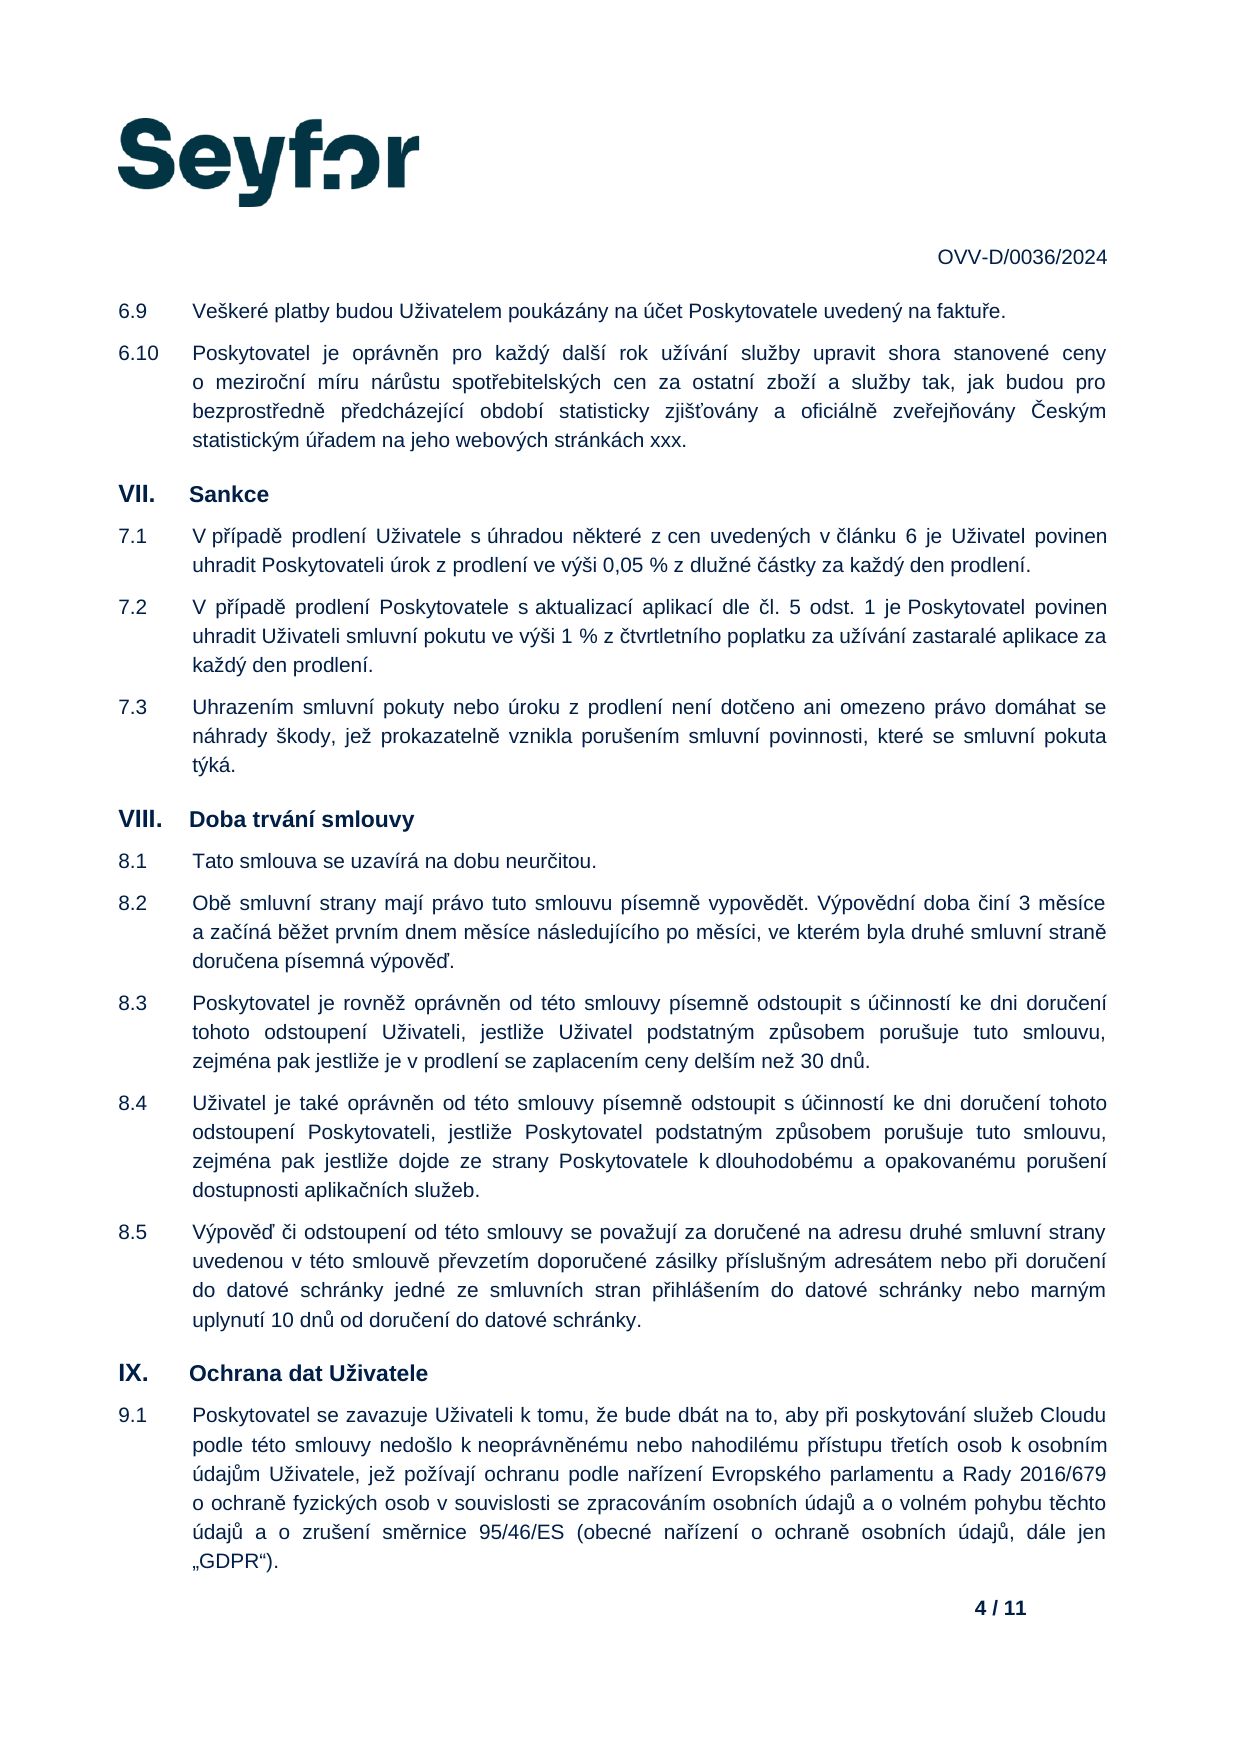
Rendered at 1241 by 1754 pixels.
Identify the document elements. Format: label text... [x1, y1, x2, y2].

list Tato smlouva se uzavírá na dobu neurčitou. [118, 845, 1107, 874]
list Poskytovatel je rovněž oprávněn od této smlouvy písemně odstoupit s účinností ke dni doručení tohoto odstoupení Uživateli, jestliže Uživatel podstatným způsobem porušuje tuto smlouvu, zejména pak jestliže je v prodlení se zaplacením ceny delším než 30 dnů. [118, 987, 1107, 1074]
picture [118, 118, 158, 174]
list Poskytovatel se zavazuje Uživateli k tomu, že bude dbát na to, aby při poskytování služeb Cloudu podle této smlouvy nedošlo k neoprávněnému nebo nahodilému přístupu třetích osob k osobním údajům Uživatele, jež požívají ochranu podle nařízení Evropského parlamentu a Rady 2016/679 o ochraně fyzických osob v souvislosti se zpracováním osobních údajů a o volném pohybu těchto údajů a o zrušení směrnice 95/46/ES (obecné nařízení o ochraně osobních údajů, dále jen „GDPR“). [118, 1399, 1107, 1574]
list Poskytovatel je oprávněn pro každý další rok užívání služby upravit shora stanovené ceny o meziroční míru nárůstu spotřebitelských cen za ostatní zboží a služby tak, jak budou pro bezprostředně předcházející období statisticky zjišťovány a oficiálně zveřejňovány Českým statistickým úřadem na jeho webových stránkách xxx. [118, 337, 1107, 454]
list Sankce [118, 479, 1107, 508]
list Obě smluvní strany mají právo tuto smlouvu písemně vypovědět. Výpovědní doba činí 3 měsíce a začíná běžet prvním dnem měsíce následujícího po měsíci, ve kterém byla druhé smluvní straně doručena písemná výpověď. [118, 887, 1107, 974]
list Veškeré platby budou Uživatelem poukázány na účet Poskytovatele uvedený na faktuře. [118, 295, 1107, 324]
list V případě prodlení Poskytovatele s aktualizací aplikací dle čl. 5 odst. 1 je Poskytovatel povinen uhradit Uživateli smluvní pokutu ve výši 1 % z čtvrtletního poplatku za užívání zastaralé aplikace za každý den prodlení. [118, 591, 1107, 679]
list Uhrazením smluvní pokuty nebo úroku z prodlení není dotčeno ani omezeno právo domáhat se náhrady škody, jež prokazatelně vznikla porušením smluvní povinnosti, které se smluvní pokuta týká. [118, 691, 1107, 779]
list V případě prodlení Uživatele s úhradou některé z cen uvedených v článku 6 je Uživatel povinen uhradit Poskytovateli úrok z prodlení ve výši 0,05 % z dlužné částky za každý den prodlení. [118, 520, 1107, 579]
list Doba trvání smlouvy [118, 804, 1107, 833]
list Výpověď či odstoupení od této smlouvy se považují za doručené na adresu druhé smluvní strany uvedenou v této smlouvě převzetím doporučené zásilky příslušným adresátem nebo při doručení do datové schránky jedné ze smluvních stran přihlášením do datové schránky nebo marným uplynutí 10 dnů od doručení do datové schránky. [118, 1216, 1107, 1333]
picture [118, 118, 420, 207]
list Uživatel je také oprávněn od této smlouvy písemně odstoupit s účinností ke dni doručení tohoto odstoupení Poskytovateli, jestliže Poskytovatel podstatným způsobem porušuje tuto smlouvu, zejména pak jestliže dojde ze strany Poskytovatele k dlouhodobému a opakovanému porušení dostupnosti aplikačních služeb. [118, 1087, 1107, 1204]
list Ochrana dat Uživatele [118, 1358, 1107, 1387]
